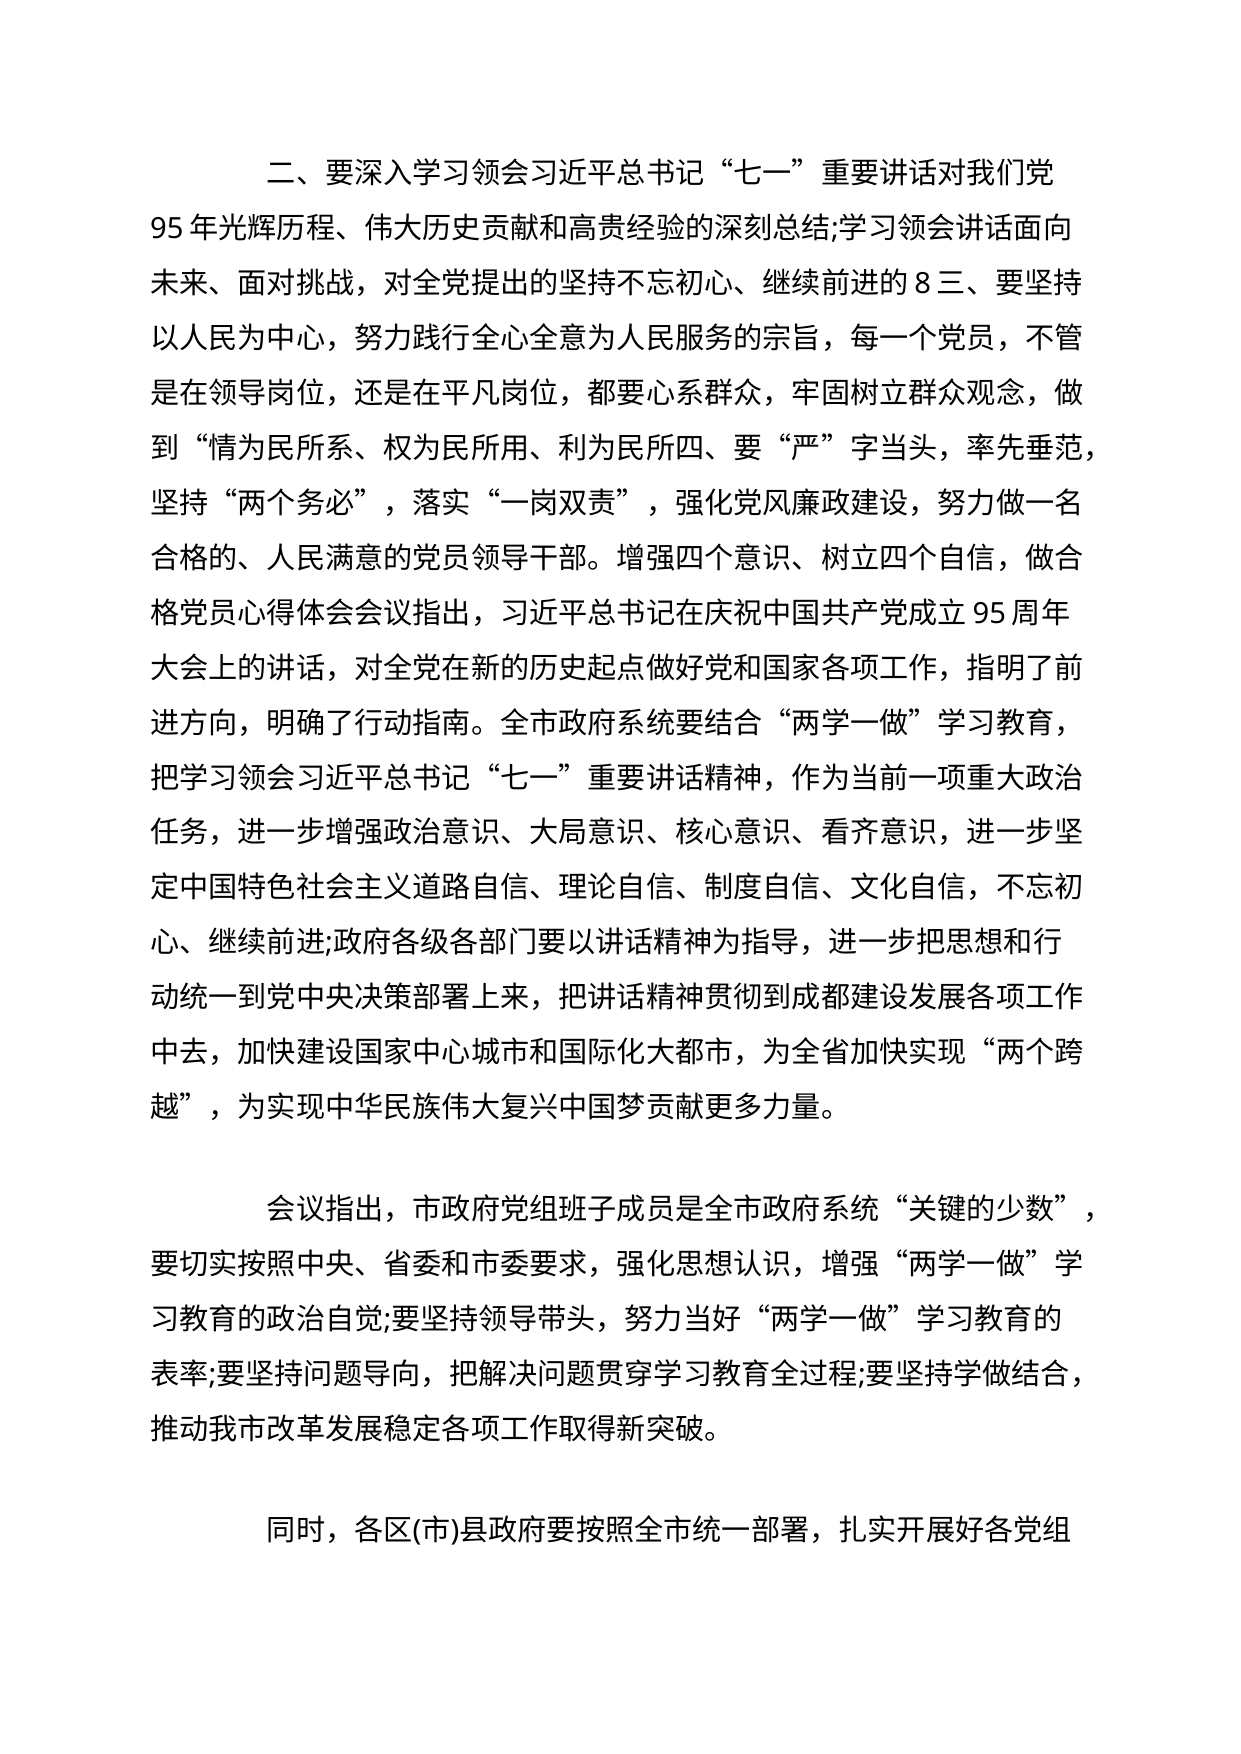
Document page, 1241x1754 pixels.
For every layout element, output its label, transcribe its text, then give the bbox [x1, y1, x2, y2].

text 二、要深入学习领会习近平总书记“七一”重要讲话对我们党95年光辉历程、伟大历史贡献和高贵经验的深刻总结;学习领会讲话面向未来、面对挑战，对全党提出的坚持不忘初心、继续前进的8三、要坚持以人民为中心，努力践行全心全意为人民服务的宗旨，每一个党员，不管是在领导岗位，还是在平凡岗位，都要心系群众，牢固树立群众观念，做到“情为民所系、权为民所用、利为民所四、要“严”字当头，率先垂范，坚持“两个务必”，落实“一岗双责”，强化党风廉政建设，努力做一名合格的、人民满意的党员领导干部。增强四个意识、树立四个自信，做合格党员心得体会会议指出，习近平总书记在庆祝中国共产党成立95周年大会上的讲话，对全党在新的历史起点做好党和国家各项工作，指明了前进方向，明确了行动指南。全市政府系统要结合“两学一做”学习教育，把学习领会习近平总书记“七一”重要讲话精神，作为当前一项重大政治任务，进一步增强政治意识、大局意识、核心意识、看齐意识，进一步坚定中国特色社会主义道路自信、理论自信、制度自信、文化自信，不忘初心、继续前进;政府各级各部门要以讲话精神为指导，进一步把思想和行动统一到党中央决策部署上来，把讲话精神贯彻到成都建设发展各项工作中去，加快建设国家中心城市和国际化大都市，为全省加快实现“两个跨越”，为实现中华民族伟大复兴中国梦贡献更多力量。 [150, 150, 1090, 1126]
text 会议指出，市政府党组班子成员是全市政府系统“关键的少数”，要切实按照中央、省委和市委要求，强化思想认识，增强“两学一做”学习教育的政治自觉;要坚持领导带头，努力当好“两学一做”学习教育的表率;要坚持问题导向，把解决问题贯穿学习教育全过程;要坚持学做结合，推动我市改革发展稳定各项工作取得新突破。 [150, 1185, 1090, 1447]
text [150, 1507, 1090, 1549]
